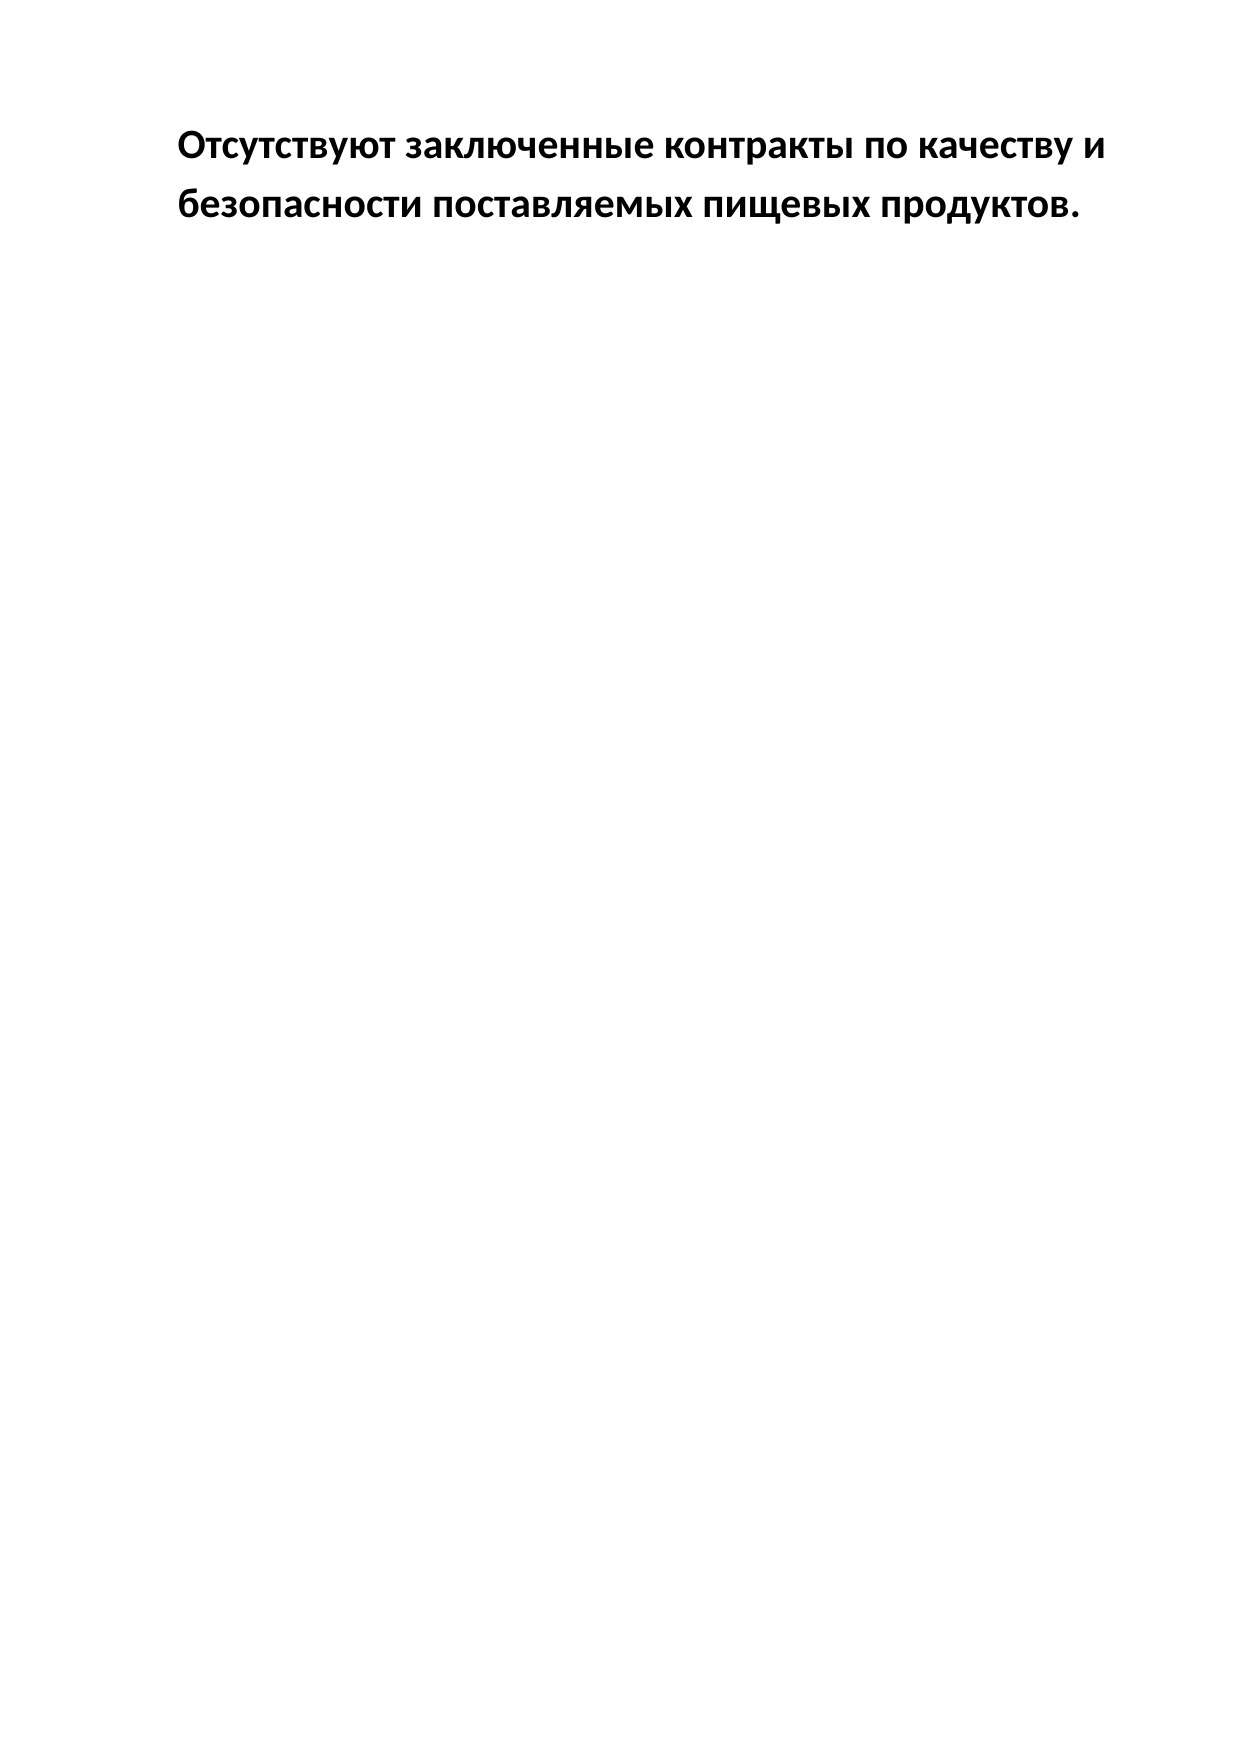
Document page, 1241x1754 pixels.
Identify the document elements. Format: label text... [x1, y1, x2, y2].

text Отсутствуют заключенные контракты по качеству и безопасности поставляемых пищевых продуктов. [177, 118, 1152, 227]
